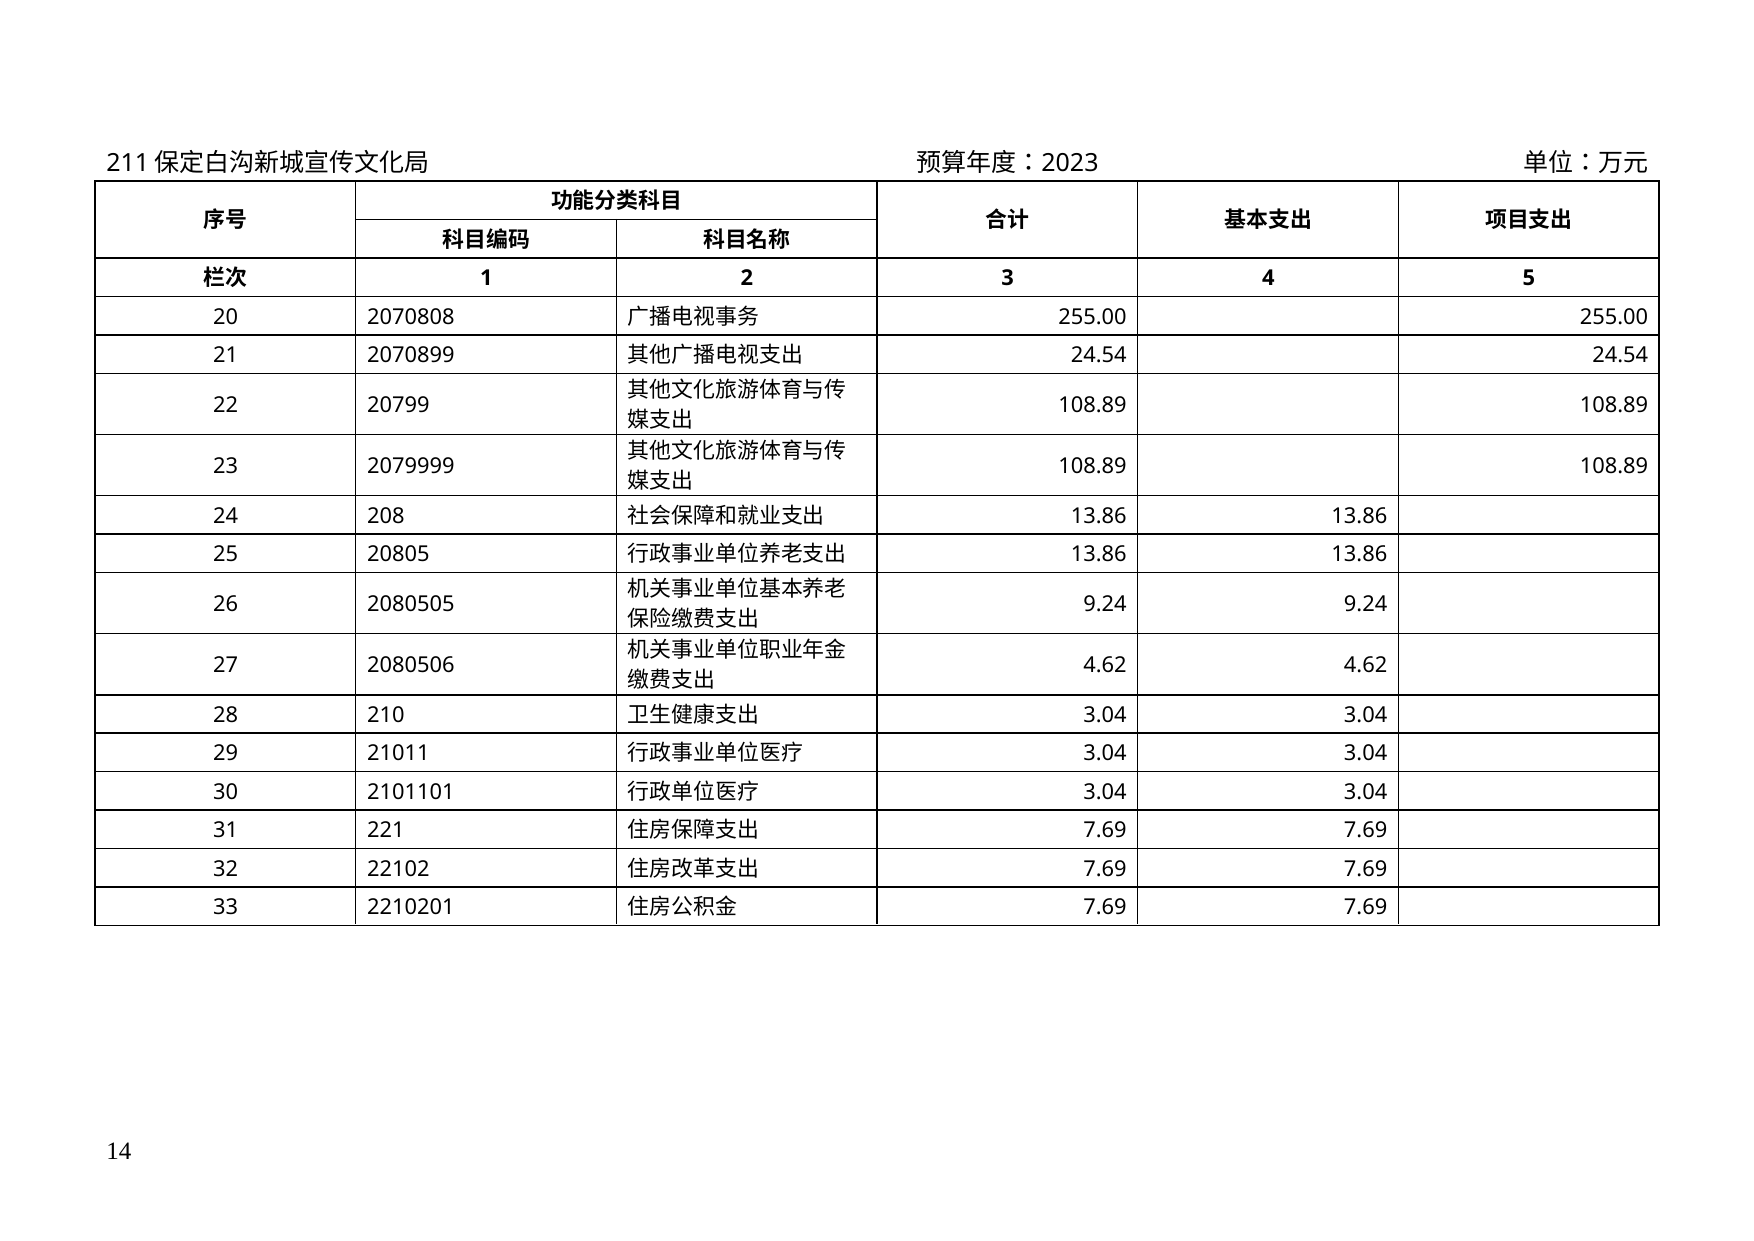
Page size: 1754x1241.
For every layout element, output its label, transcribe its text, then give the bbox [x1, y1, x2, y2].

table_cell 2070899 [356, 336, 616, 372]
table_cell 20805 [356, 535, 616, 572]
table_cell 住房公积金 [617, 888, 876, 924]
table_cell 108.89 [878, 435, 1137, 495]
table_cell 其他文化旅游体育与传媒支出 [617, 435, 876, 495]
table_cell 3.04 [1138, 734, 1398, 771]
table_cell 科目名称 [617, 220, 876, 257]
table_cell 2070808 [356, 297, 616, 334]
table_cell 基本支出 [1138, 182, 1398, 257]
table_cell 27 [96, 634, 355, 694]
table_cell 序号 [96, 182, 355, 257]
table_cell 合计 [878, 182, 1137, 257]
table_cell [1399, 535, 1658, 572]
table_cell 7.69 [878, 811, 1137, 848]
table_cell 13.86 [878, 535, 1137, 572]
table_cell 28 [96, 696, 355, 732]
table_cell 24 [96, 496, 355, 533]
table_cell 24.54 [1399, 336, 1658, 372]
table_cell 住房保障支出 [617, 811, 876, 848]
table_cell 行政事业单位养老支出 [617, 535, 876, 572]
table_cell 科目编码 [356, 220, 616, 257]
table_cell [1399, 849, 1658, 886]
table_cell 功能分类科目 [356, 182, 876, 219]
table_cell 255.00 [1399, 297, 1658, 334]
table_cell 项目支出 [1399, 182, 1658, 257]
table_cell [1399, 573, 1658, 633]
table_cell 26 [96, 573, 355, 633]
table_header 预算年度：2023 [878, 143, 1137, 180]
table_cell [1399, 496, 1658, 533]
table_cell 9.24 [1138, 573, 1398, 633]
table_cell 其他广播电视支出 [617, 336, 876, 372]
table_cell 机关事业单位基本养老保险缴费支出 [617, 573, 876, 633]
table_cell 21 [96, 336, 355, 372]
table_cell 3.04 [1138, 772, 1398, 809]
table_cell 7.69 [1138, 811, 1398, 848]
table_cell 3.04 [878, 734, 1137, 771]
table_cell 29 [96, 734, 355, 771]
table_cell 7.69 [1138, 888, 1398, 924]
table_cell 7.69 [878, 849, 1137, 886]
table_cell 108.89 [878, 374, 1137, 433]
table_cell [1138, 297, 1398, 334]
table_cell 13.86 [878, 496, 1137, 533]
table_cell 30 [96, 772, 355, 809]
table_cell 210 [356, 696, 616, 732]
table_cell 20 [96, 297, 355, 334]
table_cell 2080505 [356, 573, 616, 633]
table_cell 卫生健康支出 [617, 696, 876, 732]
table_cell 2210201 [356, 888, 616, 924]
table_cell [1399, 772, 1658, 809]
table_cell 2 [617, 259, 876, 296]
table_cell 21011 [356, 734, 616, 771]
table_cell 7.69 [1138, 849, 1398, 886]
table_cell 31 [96, 811, 355, 848]
table_cell [1399, 696, 1658, 732]
table_cell 其他文化旅游体育与传媒支出 [617, 374, 876, 433]
table_cell 5 [1399, 259, 1658, 296]
table_cell 22102 [356, 849, 616, 886]
table_cell 32 [96, 849, 355, 886]
table_cell [1399, 888, 1658, 924]
table_cell 4 [1138, 259, 1398, 296]
table_cell 24.54 [878, 336, 1137, 372]
table_cell 9.24 [878, 573, 1137, 633]
table_header 单位：万元 [1138, 143, 1658, 180]
table_cell 3.04 [878, 696, 1137, 732]
table_cell 4.62 [878, 634, 1137, 694]
table_cell [1399, 634, 1658, 694]
table_cell 255.00 [878, 297, 1137, 334]
table_cell 行政单位医疗 [617, 772, 876, 809]
table_cell 3.04 [878, 772, 1137, 809]
table_cell [1138, 374, 1398, 433]
table_cell [1399, 734, 1658, 771]
table_cell [1138, 435, 1398, 495]
table_cell 2080506 [356, 634, 616, 694]
table_cell 208 [356, 496, 616, 533]
table_cell 108.89 [1399, 374, 1658, 433]
table_cell 108.89 [1399, 435, 1658, 495]
table_cell [1138, 336, 1398, 372]
table_header 211保定白沟新城宣传文化局 [96, 143, 876, 180]
table_cell 1 [356, 259, 616, 296]
table_cell 25 [96, 535, 355, 572]
table_cell 13.86 [1138, 496, 1398, 533]
table_cell 2079999 [356, 435, 616, 495]
table_cell 7.69 [878, 888, 1137, 924]
table_cell 机关事业单位职业年金缴费支出 [617, 634, 876, 694]
table_cell 33 [96, 888, 355, 924]
table_cell 栏次 [96, 259, 355, 296]
table_cell 2101101 [356, 772, 616, 809]
table_cell 社会保障和就业支出 [617, 496, 876, 533]
table_cell 3.04 [1138, 696, 1398, 732]
table_cell 4.62 [1138, 634, 1398, 694]
table_cell 行政事业单位医疗 [617, 734, 876, 771]
table_cell [1399, 811, 1658, 848]
table_cell 3 [878, 259, 1137, 296]
table_cell 20799 [356, 374, 616, 433]
table_cell 广播电视事务 [617, 297, 876, 334]
table_cell 221 [356, 811, 616, 848]
table_cell 13.86 [1138, 535, 1398, 572]
table_cell 23 [96, 435, 355, 495]
table_cell 住房改革支出 [617, 849, 876, 886]
table_cell 22 [96, 374, 355, 433]
